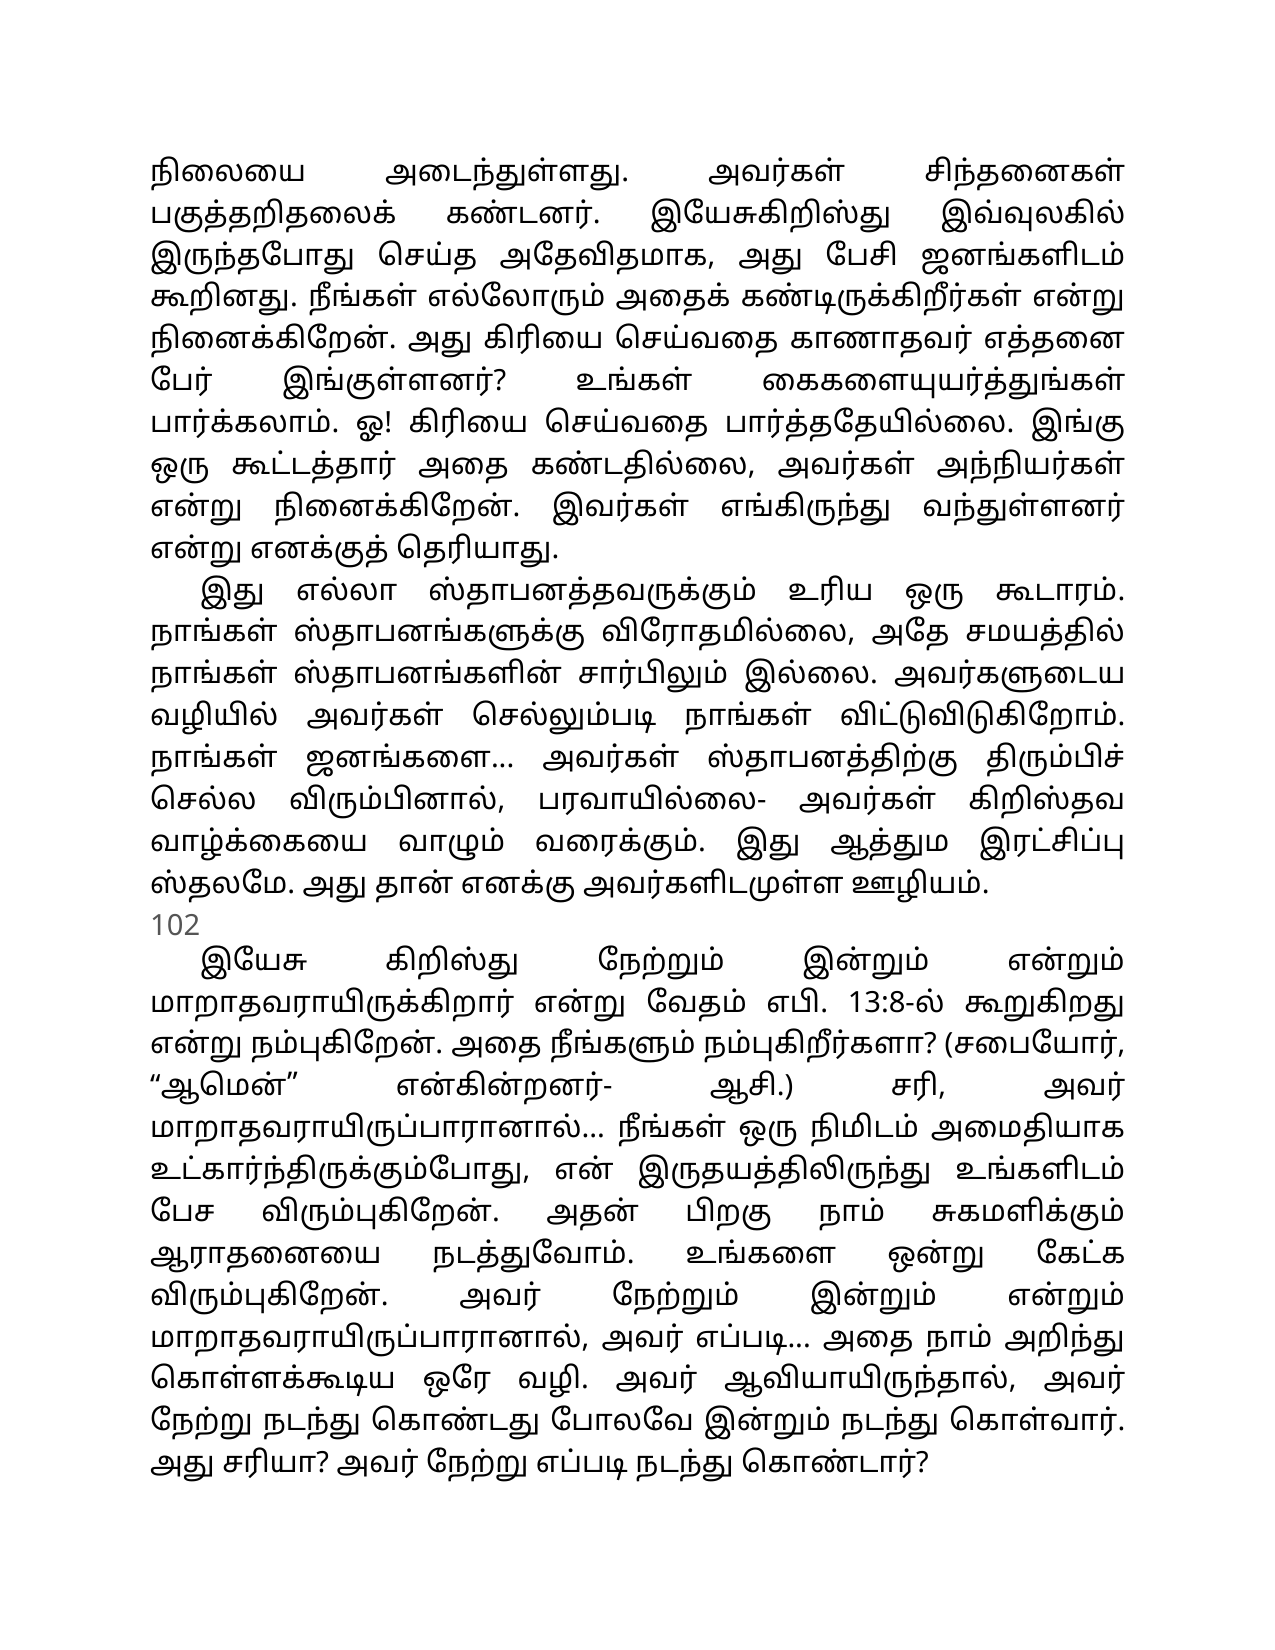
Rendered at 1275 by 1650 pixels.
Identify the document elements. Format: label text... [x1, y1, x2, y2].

text இது எல்லா ஸ்தாபனத்தவருக்கும் உரிய ஒரு கூடாரம். நாங்கள் ஸ்தாபனங்களுக்கு விரோதமில்லை, அதே சமயத்தில் நாங்கள் ஸ்தாபனங்களின் சார்பிலும் இல்லை. அவர்களுடைய வழியில் அவர்கள் செல்லும்படி நாங்கள் விட்டுவிடுகிறோம். நாங்கள் ஜனங்களை... அவர்கள் ஸ்தாபனத்திற்கு திரும்பிச் செல்ல விரும்பினால், பரவாயில்லை- அவர்கள் கிறிஸ்தவ வாழ்க்கையை வாழும் வரைக்கும். இது ஆத்தும இரட்சிப்பு ஸ்தலமே. அது தான் எனக்கு அவர்களிடமுள்ள ஊழியம். [150, 569, 1125, 904]
text இயேசு கிறிஸ்து நேற்றும் இன்றும் என்றும் மாறாதவராயிருக்கிறார் என்று வேதம் எபி. 13:8-ல் கூறுகிறது என்று நம்புகிறேன். அதை நீங்களும் நம்புகிறீர்களா? (சபையோர், “ஆமென்” என்கின்றனர்- ஆசி.) சரி, அவர் மாறாதவராயிருப்பாரானால்... நீங்கள் ஒரு நிமிடம் அமைதியாக உட்கார்ந்திருக்கும்போது, என் இருதயத்திலிருந்து உங்களிடம் பேச விரும்புகிறேன். அதன் பிறகு நாம் சுகமளிக்கும் ஆராதனையை நடத்துவோம். உங்களை ஒன்று கேட்க விரும்புகிறேன். அவர் நேற்றும் இன்றும் என்றும் மாறாதவராயிருப்பாரானால், அவர் எப்படி... அதை நாம் அறிந்து கொள்ளக்கூடிய ஒரே வழி. அவர் ஆவியாயிருந்தால், அவர் நேற்று நடந்து கொண்டது போலவே இன்றும் நடந்து கொள்வார். அது சரியா? அவர் நேற்று எப்படி நடந்து கொண்டார்? [150, 943, 1125, 1483]
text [150, 150, 1125, 569]
text 102 [150, 904, 1125, 943]
